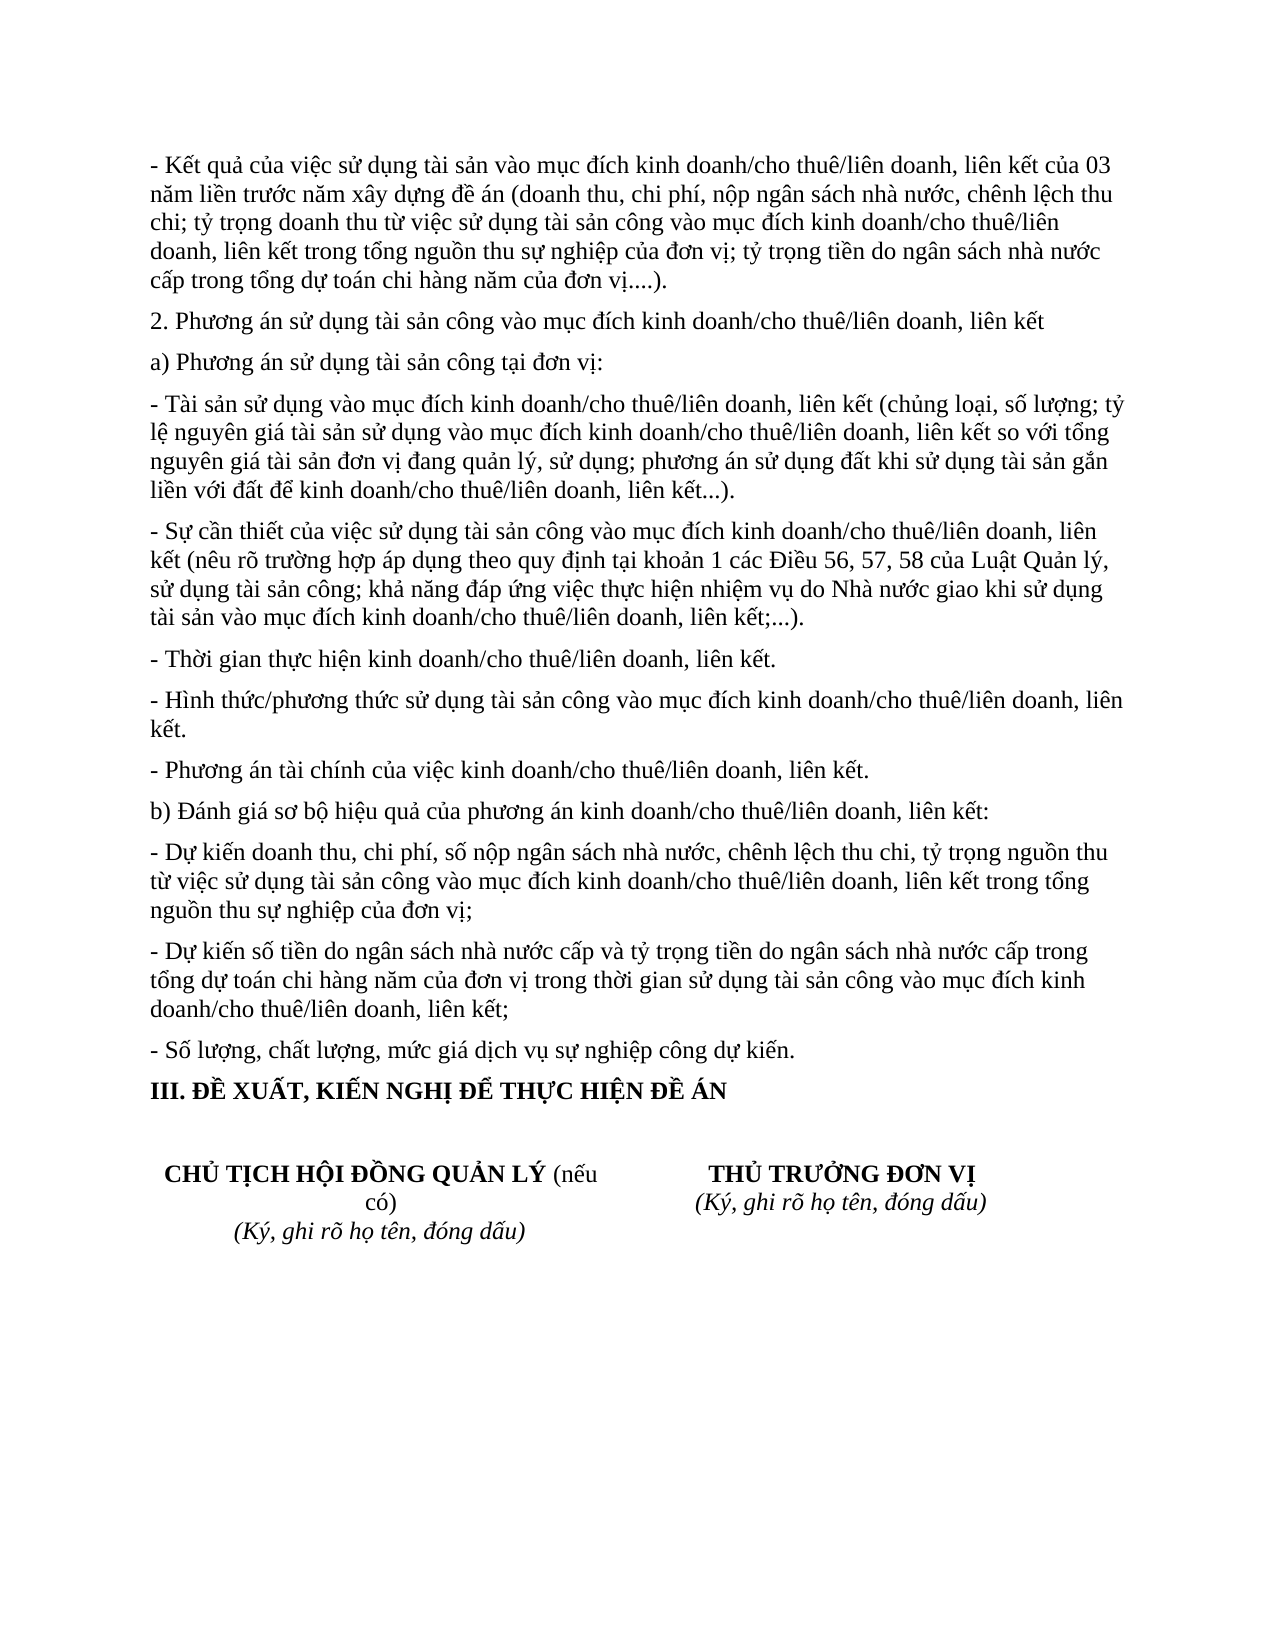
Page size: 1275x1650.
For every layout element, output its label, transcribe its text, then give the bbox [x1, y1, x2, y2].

text III. ĐỀ XUẤT, KIẾN NGHỊ ĐỂ THỰC HIỆN ĐỀ ÁN [150, 1076, 1125, 1105]
text b) Đánh giá sơ bộ hiệu quả của phương án kinh doanh/cho thuê/liên doanh, liên kết: [150, 796, 1125, 825]
text - Dự kiến số tiền do ngân sách nhà nước cấp và tỷ trọng tiền do ngân sách nhà nước cấp trong tổng dự toán chi hàng năm của đơn vị trong thời gian sử dụng tài sản công vào mục đích kinh doanh/cho thuê/liên doanh, liên kết; [150, 936, 1125, 1022]
text 2. Phương án sử dụng tài sản công vào mục đích kinh doanh/cho thuê/liên doanh, liên kết [150, 306, 1125, 335]
text - Sự cần thiết của việc sử dụng tài sản công vào mục đích kinh doanh/cho thuê/liên doanh, liên kết (nêu rõ trường hợp áp dụng theo quy định tại khoản 1 các Điều 56, 57, 58 của Luật Quản lý, sử dụng tài sản công; khả năng đáp ứng việc thực hiện nhiệm vụ do Nhà nước giao khi sử dụng tài sản vào mục đích kinh doanh/cho thuê/liên doanh, liên kết;...). [150, 516, 1125, 631]
text - Tài sản sử dụng vào mục đích kinh doanh/cho thuê/liên doanh, liên kết (chủng loại, số lượng; tỷ lệ nguyên giá tài sản sử dụng vào mục đích kinh doanh/cho thuê/liên doanh, liên kết so với tổng nguyên giá tài sản đơn vị đang quản lý, sử dụng; phương án sử dụng đất khi sử dụng tài sản gắn liền với đất để kinh doanh/cho thuê/liên doanh, liên kết...). [150, 389, 1125, 504]
text - Thời gian thực hiện kinh doanh/cho thuê/liên doanh, liên kết. [150, 644, 1125, 672]
table_header CHỦ TỊCH HỘI ĐỒNG QUẢN LÝ (nếu có) (Ký, ghi rõ họ tên, đóng dấu) [150, 1146, 611, 1245]
text - Hình thức/phương thức sử dụng tài sản công vào mục đích kinh doanh/cho thuê/liên doanh, liên kết. [150, 685, 1125, 742]
text - Dự kiến doanh thu, chi phí, số nộp ngân sách nhà nước, chênh lệch thu chi, tỷ trọng nguồn thu từ việc sử dụng tài sản công vào mục đích kinh doanh/cho thuê/liên doanh, liên kết trong tổng nguồn thu sự nghiệp của đơn vị; [150, 837, 1125, 924]
table_header THỦ TRƯỞNG ĐƠN VỊ (Ký, ghi rõ họ tên, đóng dấu) [611, 1146, 1072, 1245]
text - Kết quả của việc sử dụng tài sản vào mục đích kinh doanh/cho thuê/liên doanh, liên kết của 03 năm liền trước năm xây dựng đề án (doanh thu, chi phí, nộp ngân sách nhà nước, chênh lệch thu chi; tỷ trọng doanh thu từ việc sử dụng tài sản công vào mục đích kinh doanh/cho thuê/liên doanh, liên kết trong tổng nguồn thu sự nghiệp của đơn vị; tỷ trọng tiền do ngân sách nhà nước cấp trong tổng dự toán chi hàng năm của đơn vị....). [150, 150, 1125, 294]
text - Số lượng, chất lượng, mức giá dịch vụ sự nghiệp công dự kiến. [150, 1035, 1125, 1064]
text a) Phương án sử dụng tài sản công tại đơn vị: [150, 347, 1125, 376]
text - Phương án tài chính của việc kinh doanh/cho thuê/liên doanh, liên kết. [150, 755, 1125, 784]
